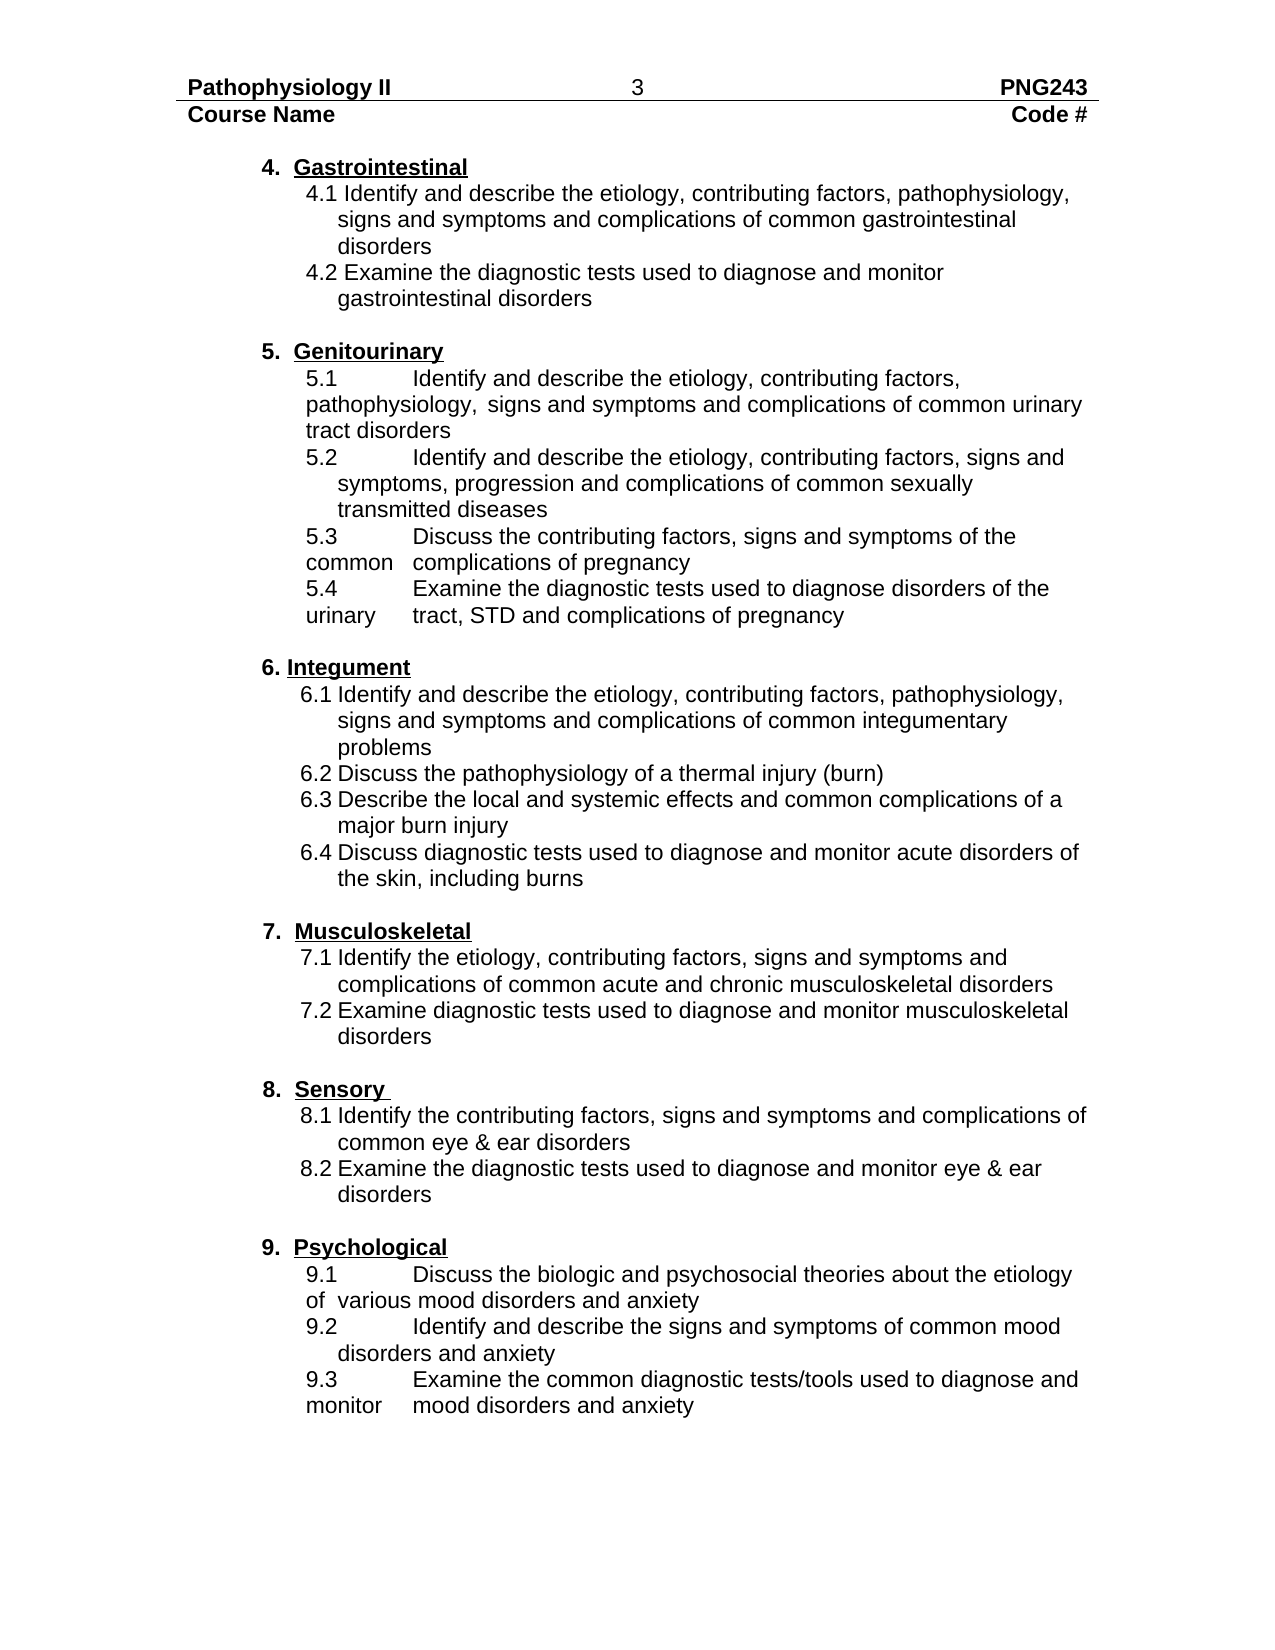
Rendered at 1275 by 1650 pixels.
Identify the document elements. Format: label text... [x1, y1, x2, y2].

text 8.1 Identify the contributing factors, signs and symptoms and complications of common eye & ear disorders [300, 1102, 1087, 1155]
subtitle 7. Musculoskeletal [262, 918, 1087, 944]
text 7.2 Examine diagnostic tests used to diagnose and monitor musculoskeletal disorders [300, 997, 1087, 1050]
subtitle 8. Sensory [262, 1076, 1087, 1102]
text 5.1 Identify and describe the etiology, contributing factors, pathophysiology, signs and symptoms and complications of common urinary tract disorders [306, 364, 1087, 443]
subtitle 6. Integument [187, 654, 1087, 681]
text 7.1 Identify the etiology, contributing factors, signs and symptoms and complications of common acute and chronic musculoskeletal disorders [300, 944, 1087, 997]
text 9. Psychological [261, 1234, 1087, 1261]
text 6.4 Discuss diagnostic tests used to diagnose and monitor acute disorders of the skin, including burns [300, 839, 1087, 892]
text 5.2 Identify and describe the etiology, contributing factors, signs and symptoms, progression and complications of common sexually transmitted diseases [306, 443, 1087, 523]
text 8.2 Examine the diagnostic tests used to diagnose and monitor eye & ear disorders [300, 1155, 1087, 1208]
text 4.2 Examine the diagnostic tests used to diagnose and monitor gastrointestinal disorders [306, 259, 1087, 312]
text 5.4 Examine the diagnostic tests used to diagnose disorders of the urinary tract, STD and complications of pregnancy [306, 575, 1087, 628]
subtitle 4. Gastrointestinal [261, 154, 1087, 180]
text 5.3 Discuss the contributing factors, signs and symptoms of the common complications of pregnancy [306, 523, 1087, 575]
text 6.3 Describe the local and systemic effects and common complications of a major burn injury [300, 786, 1087, 839]
text 9.2 Identify and describe the signs and symptoms of common mood disorders and anxiety [306, 1313, 1087, 1366]
text 4.1 Identify and describe the etiology, contributing factors, pathophysiology, signs and symptoms and complications of common gastrointestinal disorders [306, 180, 1087, 259]
text 9.1 Discuss the biologic and psychosocial theories about the etiology of various mood disorders and anxiety [306, 1261, 1087, 1313]
text 6.2 Discuss the pathophysiology of a thermal injury (burn) [300, 760, 1087, 786]
text 9.3 Examine the common diagnostic tests/tools used to diagnose and monitor mood disorders and anxiety [306, 1366, 1087, 1419]
text 6.1 Identify and describe the etiology, contributing factors, pathophysiology, signs and symptoms and complications of common integumentary problems [300, 681, 1087, 760]
text 5. Genitourinary [261, 338, 1087, 364]
